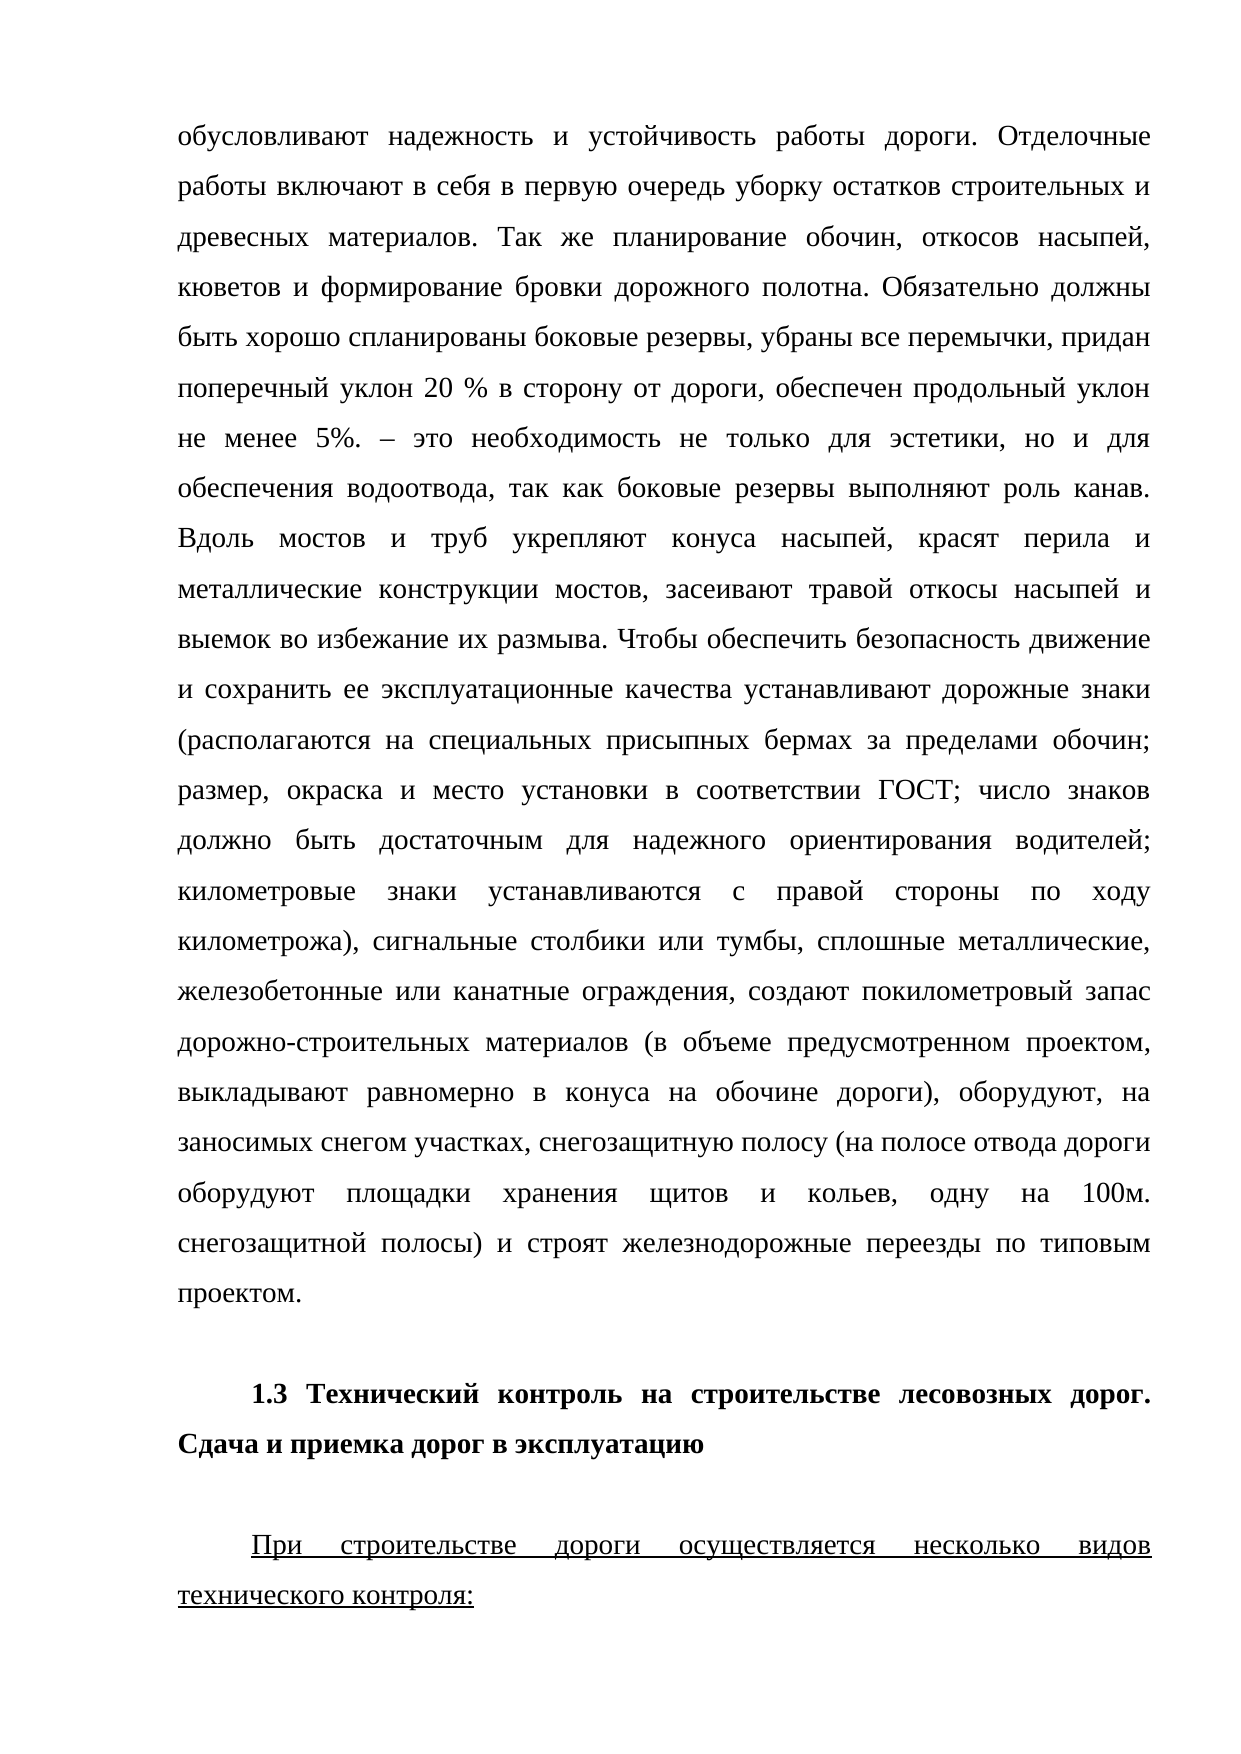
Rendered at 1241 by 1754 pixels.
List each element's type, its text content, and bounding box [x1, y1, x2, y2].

text 1.3 Технический контроль на строительстве лесовозных дорог. Сдача и приемка дорог в эксплуатацию [177, 1376, 1152, 1460]
text При строительстве дороги осуществляется несколько видов технического контроля: [177, 1527, 1152, 1611]
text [177, 118, 1152, 1309]
